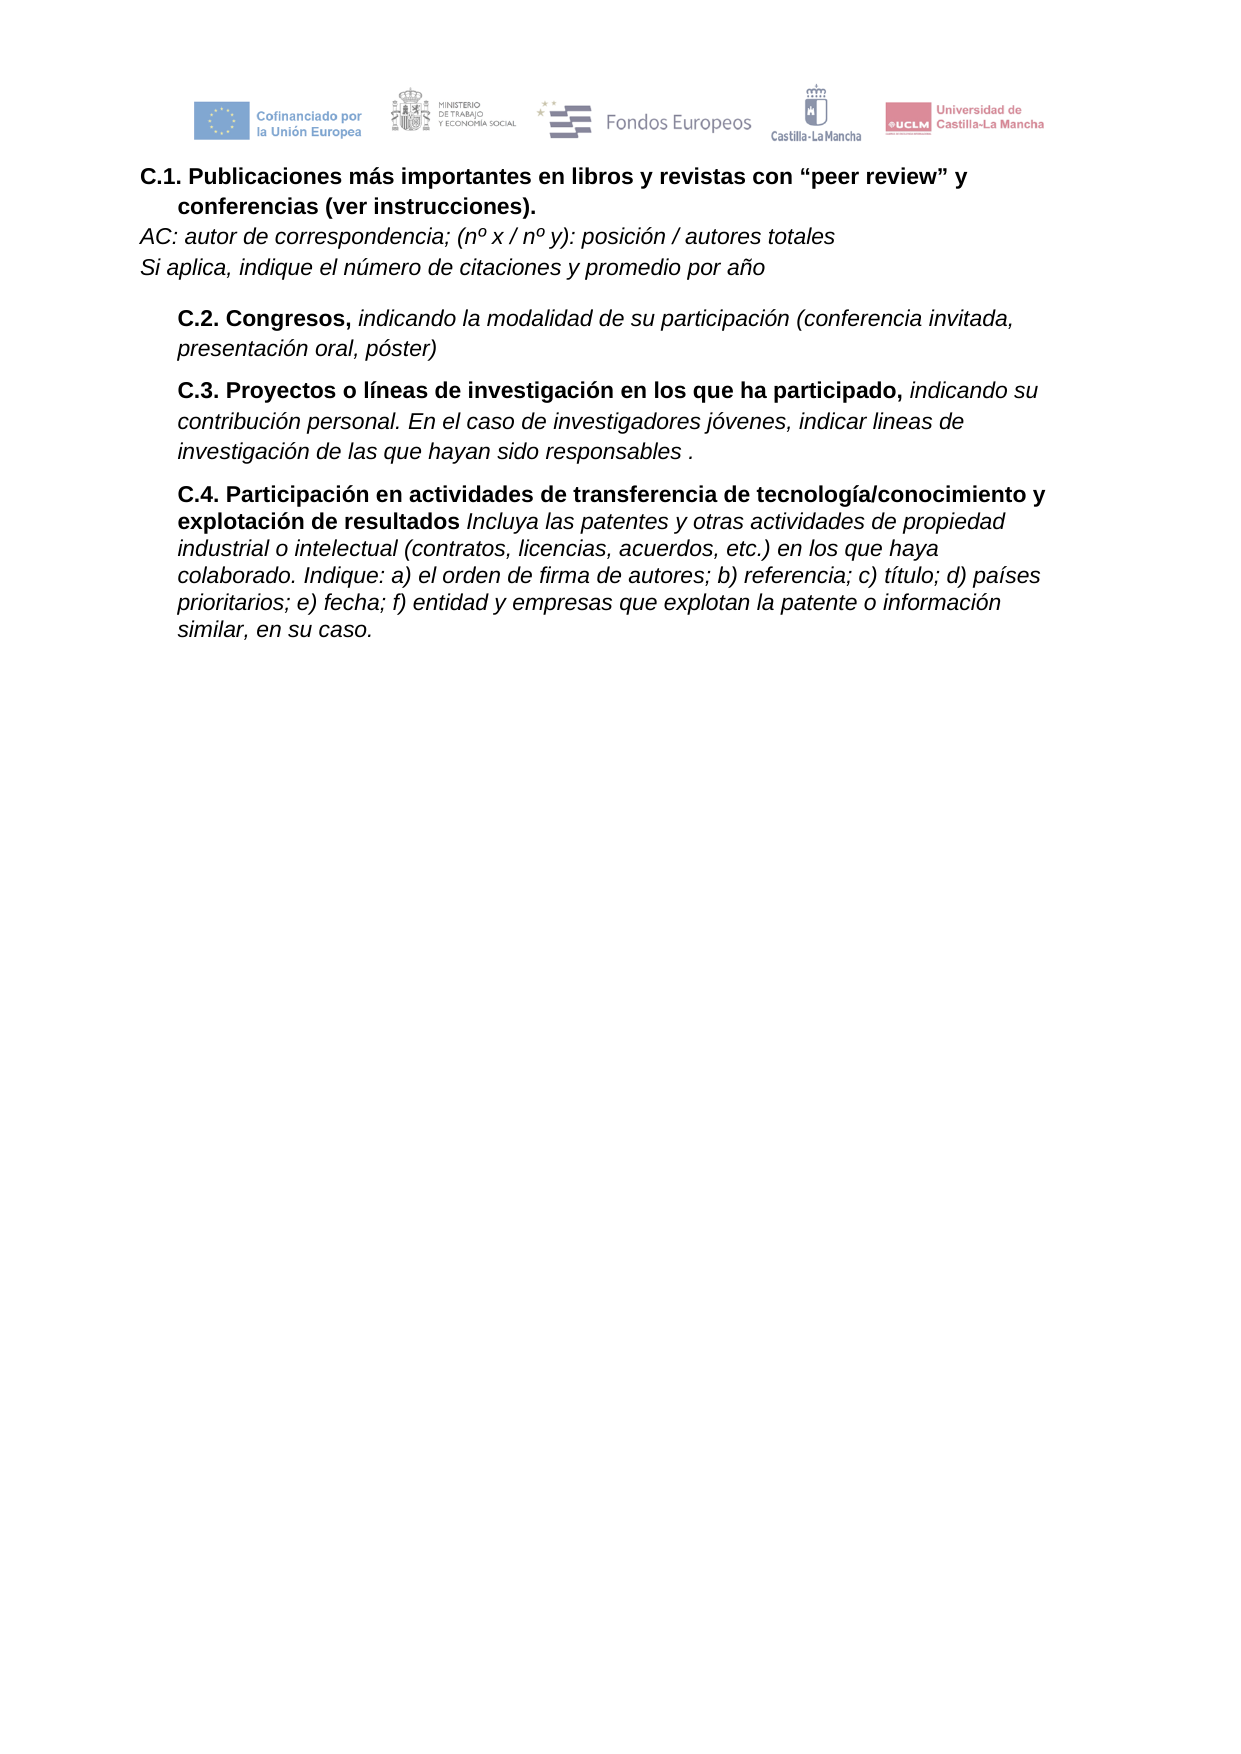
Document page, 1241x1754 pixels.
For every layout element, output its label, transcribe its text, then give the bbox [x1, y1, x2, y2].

list C.1. Publicaciones más importantes en libros y revistas con “peer review” y conferencias (ver instrucciones). [140, 163, 1063, 219]
list AC: autor de correspondencia; (nº x / nº y): posición / autores totales [140, 223, 1063, 249]
text C.3. Proyectos o líneas de investigación en los que ha participado, indicando su contribución personal. En el caso de investigadores jóvenes, indicar lineas de investigación de las que hayan sido responsables . [177, 377, 1063, 464]
text C.2. Congresos, indicando la modalidad de su participación (conferencia invitada, presentación oral, póster) [177, 304, 1063, 361]
picture [177, 73, 1067, 163]
text C.4. Participación en actividades de transferencia de tecnología/conocimiento y explotación de resultados Incluya las patentes y otras actividades de propiedad industrial o intelectual (contratos, licencias, acuerdos, etc.) en los que haya colaborado. Indique: a) el orden de firma de autores; b) referencia; c) título; d) países prioritarios; e) fecha; f) entidad y empresas que explotan la patente o información similar, en su caso. [177, 481, 1063, 642]
list Si aplica, indique el número de citaciones y promedio por año [140, 253, 1063, 280]
